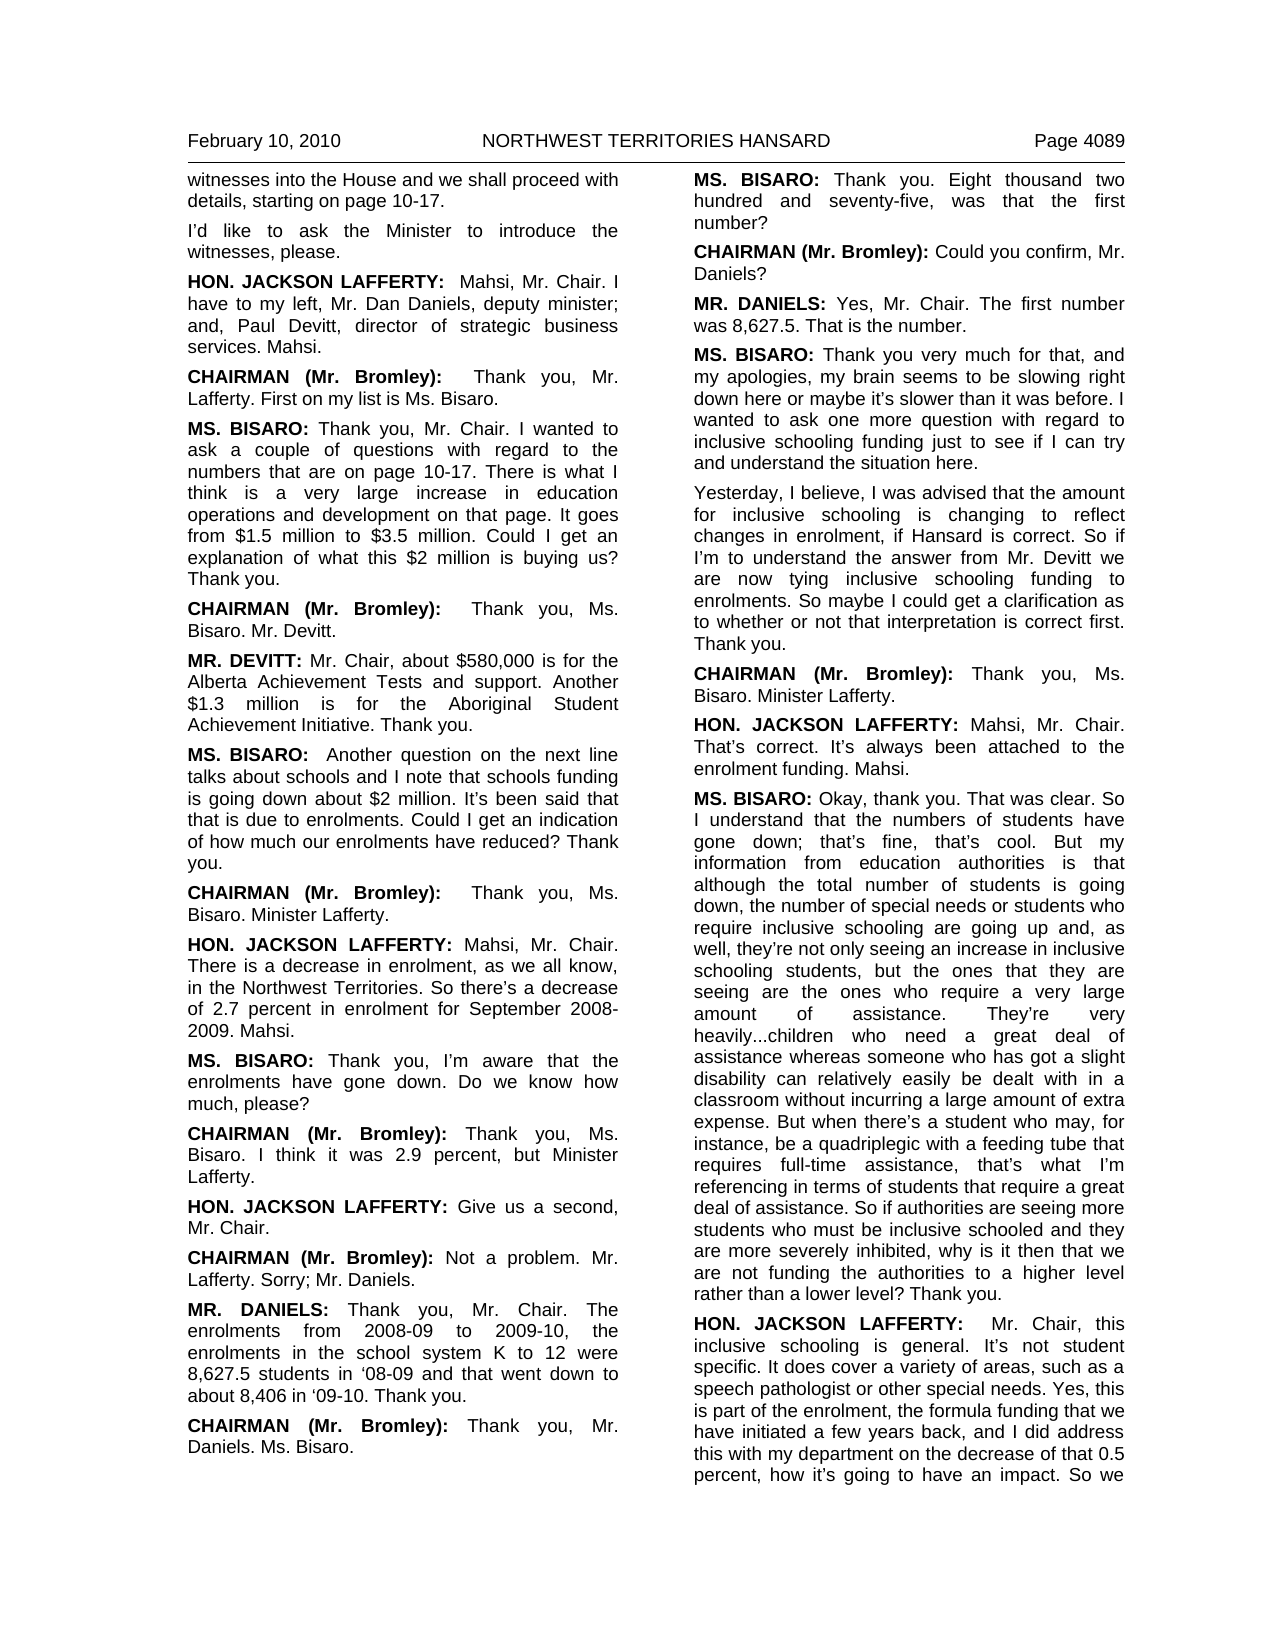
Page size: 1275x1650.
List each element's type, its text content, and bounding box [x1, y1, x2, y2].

text MS. BISARO: Thank you. Eight thousand two hundred and seventy-five, was that the first number? [694, 168, 1125, 233]
text CHAIRMAN (Mr. Bromley): Thank you, Mr. Lafferty. First on my list is Ms. Bisaro. [187, 366, 619, 409]
text MR. DANIELS: Yes, Mr. Chair. The first number was 8,627.5. That is the number. [694, 293, 1125, 336]
text CHAIRMAN (Mr. Bromley): Could you confirm, Mr. Daniels? [694, 241, 1125, 284]
text Yesterday, I believe, I was advised that the amount for inclusive schooling is changing to reflect changes in enrolment, Hansard is correct. So I’m to understand the answer from Mr. Devitt we are now tying inclusive schooling funding to enrolments. So maybe I could get a clarication as to whether or not that interpretation is correct first. Thank you. [694, 482, 1125, 654]
text MR. DEVITT: Mr. Chair, about $580,000 is for the Alberta Achievement Tests and support. Another $1.3 million is for the Aboriginal Student Achievement Initiative. Thank you. [187, 649, 619, 736]
text MS. BISARO: Thank you, I’m aware that the enrolments have gone down. Do we know how much, please? [187, 1049, 619, 1114]
text MS. BISARO: Thank you very much for that, and my apologies, my brain seems to be slowing right down here or maybe it’s slower than it was before. I wanted to ask one more question with regard to inclusive schooling funding just to see I can try and understand the situation here. [694, 344, 1125, 474]
text CHAIRMAN (Mr. Bromley): Thank you, Ms. Bisaro. Minister Lafferty. [694, 663, 1125, 706]
text I’d like to ask the Minister to introduce the witnesses, please. [187, 220, 619, 263]
text MR. DANIELS: Thank you, Mr. Chair. The enrolments from 2008-09 to 2009-10, the enrolments in the school system K to 12 were 8,627.5 students in ‘08-09 and that went down to about 8,406 in ‘09-10. Thank you. [187, 1298, 619, 1406]
text MS. BISARO: Another question on the next line talks about schools and I note that schools funding is going down about $2 million. It’s been said that that is due to enrolments. Could I get an indication of how much our enrolments have reduced? Thank you. [187, 744, 619, 873]
text HON. JACKSON LAFFERTY: Mahsi, Mr. Chair. I have to my left, Mr. Dan Daniels, deputy minister; and, Paul Devitt, director of strategic business services. Mahsi. [187, 271, 619, 357]
text CHAIRMAN (Mr. Bromley): Thank you, Mr. Daniels. Ms. Bisaro. [187, 1414, 619, 1458]
text HON. JACKSON LAFFERTY: Mahsi, Mr. Chair. There is a decrease in enrolment, as we all know, in the Northwest Territories. So there’s a decrease of 2.7 percent in enrolment for September 2008-2009. Mahsi. [187, 933, 619, 1041]
text MS. BISARO: Thank you, Mr. Chair. I wanted to ask a couple of questions with regard to the numbers that are on page 10-17. There is what I think is a very large increase in education operations and development on that page. It goes from $1.5 million to $3.5 million. Could I get an explanation of what this $2 million is buying us? Thank you. [187, 417, 619, 590]
text CHAIRMAN (Mr. Bromley): Thank you, Ms. Bisaro. Mr. Devitt. [187, 598, 619, 641]
text CHAIRMAN (Mr. Bromley): Thank you, Ms. Bisaro. I think it was 2.9 percent, but Minister Lafferty. [187, 1122, 619, 1187]
text CHAIRMAN (Mr. Bromley): Not a problem. Mr. Lafferty. Sorry; Mr. Daniels. [187, 1247, 619, 1290]
text HON. JACKSON LAFFERTY: Give us a second, Mr. Chair. [187, 1196, 619, 1239]
text MS. BISARO: Okay, thank you. That was clear. So I understand that the numbers of students have gone down; that’s fine, that’s cool. But my information from education authorities is that although the total number of students is going down, the number of special needs or students who require inclusive schooling are going up and, as well, they’re not only seeing an increase in inclusive schooling students, but the ones that they are seeing are the ones who require a very large amount of assistance. They’re very heavily...children who need a great deal of assistance whereas someone who has got a slight disability can relatively easily be dealt with in a classroom without incurring a large amount of extra expense. But when there’s a student who may, for instance, be a quadriplegic with a feeding tube that requires full-time assistance, that’s what I’m referencing in terms of students that require a great deal of assistance. So authorities are seeing more students who must be inclusive schooled and they are more severely inhibited, why is it then that we are not funding the authorities to a higher level rather than a lower level? Thank you. [694, 787, 1125, 1305]
text HON. JACKSON LAFFERTY: Mahsi, Mr. Chair. That’s correct. It’s always been attached to the enrolment funding. Mahsi. [694, 714, 1125, 779]
text CHAIRMAN (Mr. Bromley): Thank you, Ms. Bisaro. Minister Lafferty. [187, 882, 619, 925]
